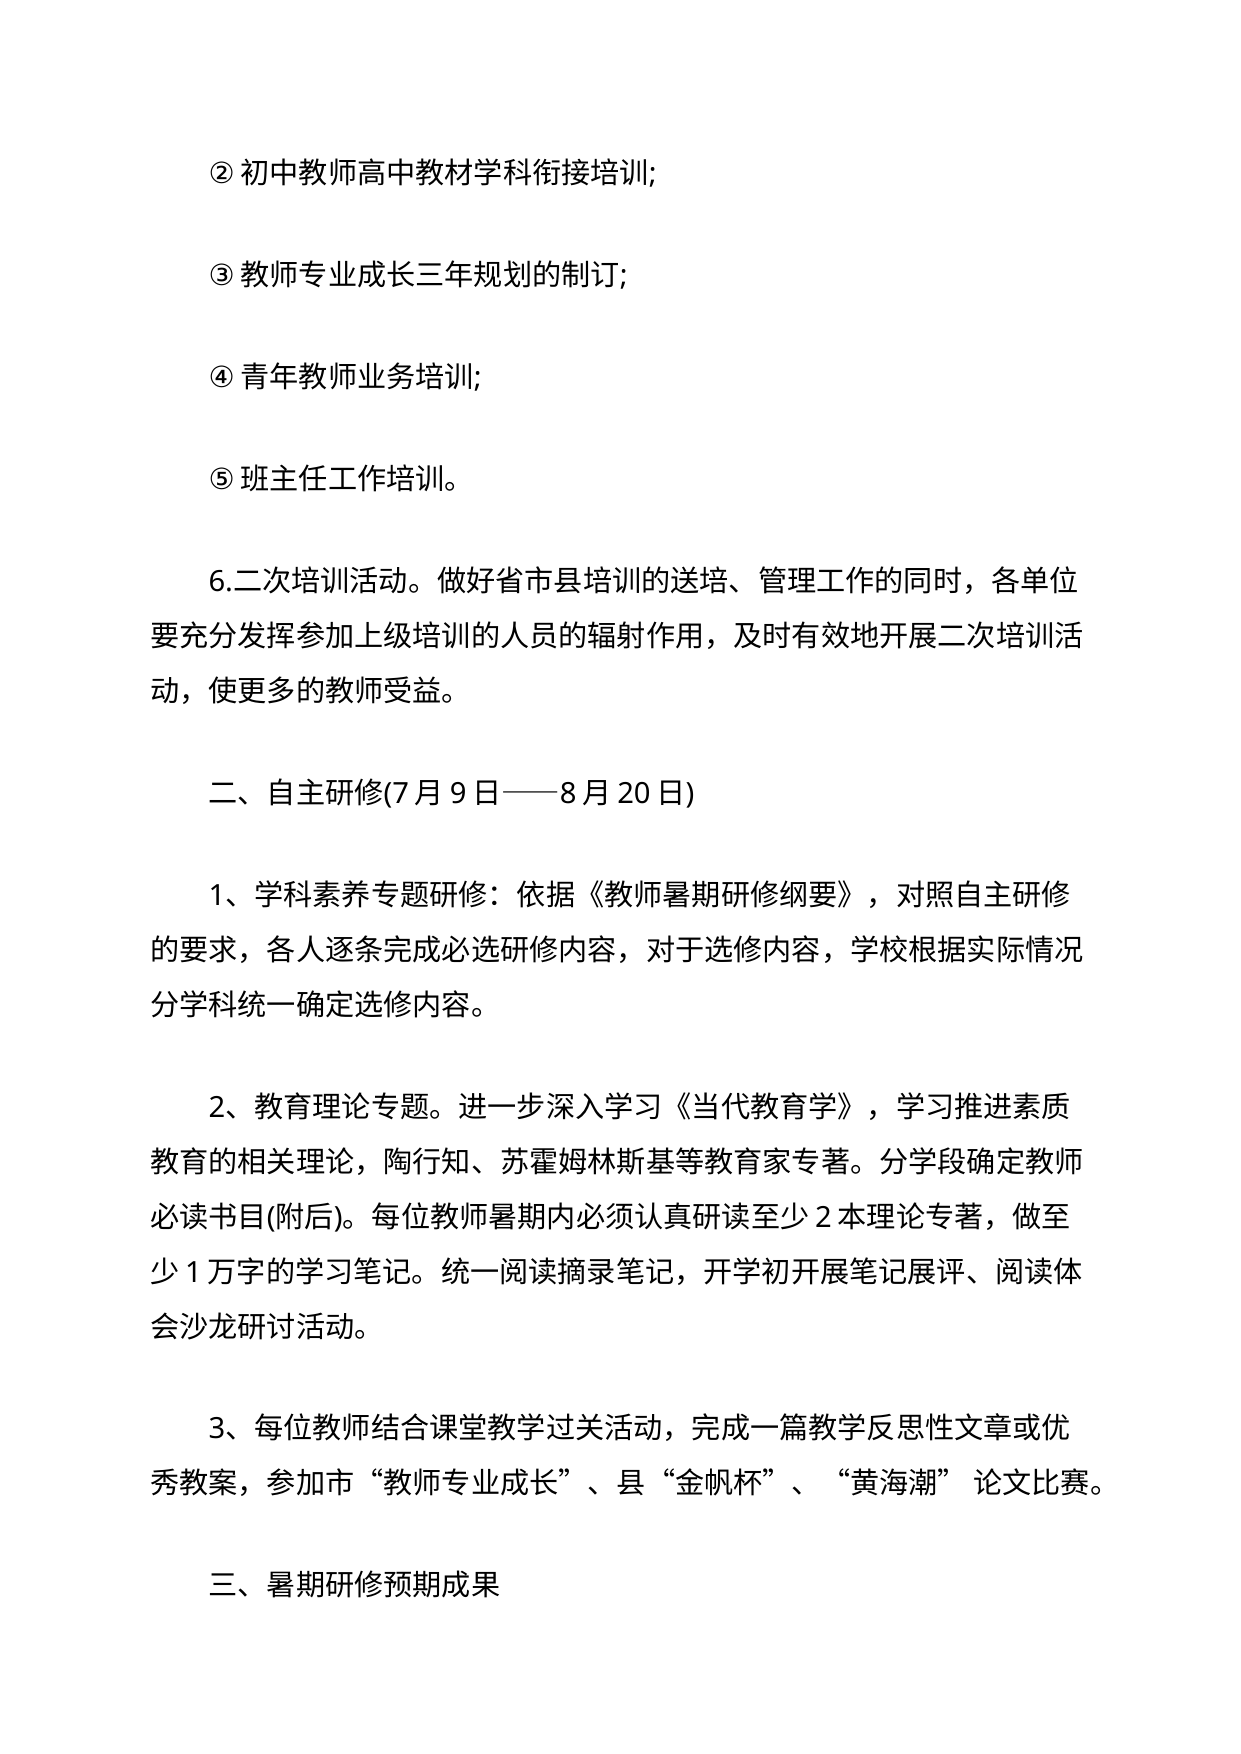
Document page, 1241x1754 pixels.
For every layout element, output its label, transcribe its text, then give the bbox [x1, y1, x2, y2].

text ③教师专业成长三年规划的制订; [150, 252, 1090, 294]
text 2、教育理论专题。进一步深入学习《当代教育学》，学习推进素质教育的相关理论，陶行知、苏霍姆林斯基等教育家专著。分学段确定教师必读书目(附后)。每位教师暑期内必须认真研读至少2本理论专著，做至少1万字的学习笔记。统一阅读摘录笔记，开学初开展笔记展评、阅读体会沙龙研讨活动。 [150, 1083, 1090, 1345]
text 三、暑期研修预期成果 [150, 1562, 1090, 1604]
text 二、自主研修(7月9日——8月20日) [150, 769, 1090, 812]
text ⑤班主任工作培训。 [150, 456, 1090, 498]
text ②初中教师高中教材学科衔接培训; [150, 150, 1090, 192]
text 3、每位教师结合课堂教学过关活动，完成一篇教学反思性文章或优秀教案，参加市“教师专业成长”、县“金帆杯”、“黄海潮” 论文比赛。 [150, 1405, 1090, 1502]
text ④青年教师业务培训; [150, 354, 1090, 396]
text 1、学科素养专题研修：依据《教师暑期研修纲要》，对照自主研修的要求，各人逐条完成必选研修内容，对于选修内容，学校根据实际情况分学科统一确定选修内容。 [150, 872, 1090, 1024]
text 6.二次培训活动。做好省市县培训的送培、管理工作的同时，各单位要充分发挥参加上级培训的人员的辐射作用，及时有效地开展二次培训活动，使更多的教师受益。 [150, 558, 1090, 710]
